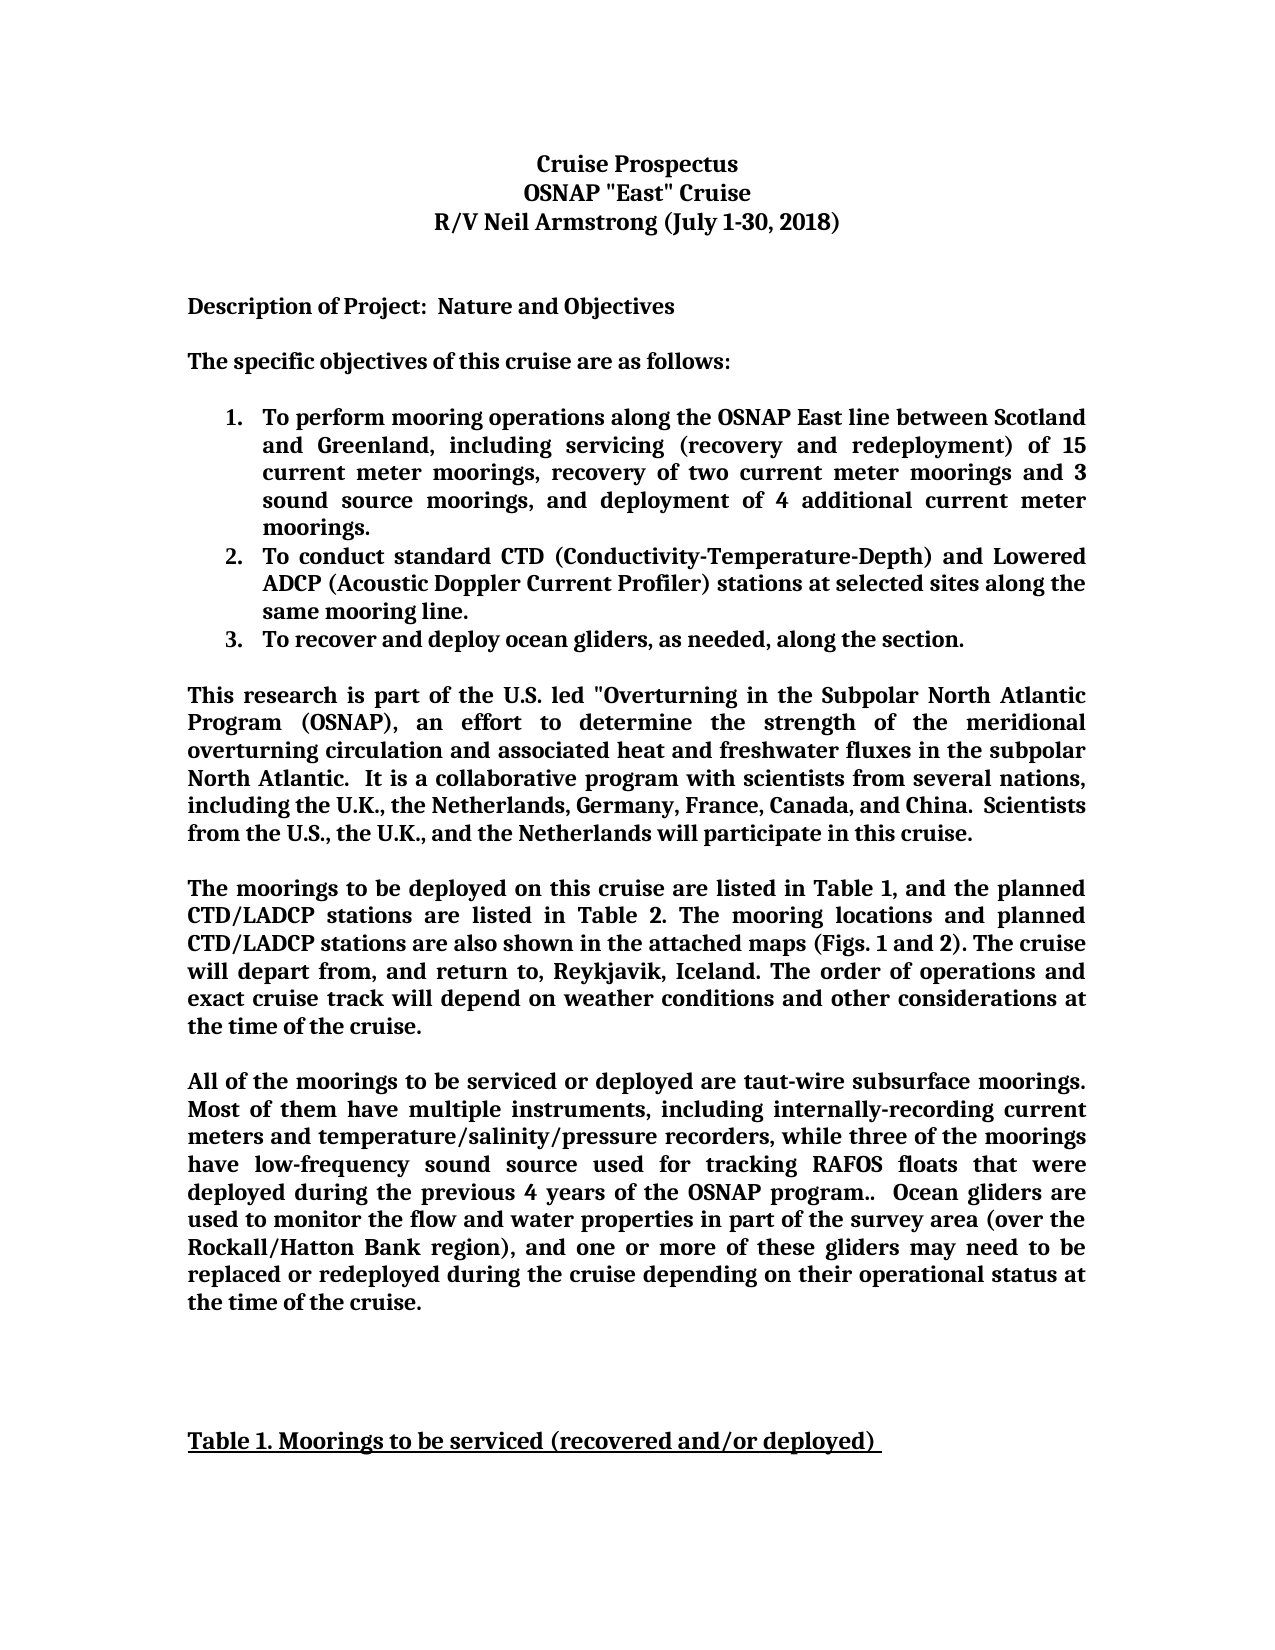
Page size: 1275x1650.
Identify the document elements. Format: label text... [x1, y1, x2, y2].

list To recover and deploy ocean gliders, as needed, along the section. [225, 626, 1087, 654]
list To conduct standard CTD (Conductivity-Temperature-Depth) and Lowered ADCP (Acoustic Doppler Current Profiler) stations at selected sites along the same mooring line. [225, 542, 1087, 626]
text The moorings to be deployed on this cruise are listed in Table 1, and the planned CTD/LADCP stations are listed in Table 2. The mooring locations and planned CTD/LADCP stations are also shown in the attached maps (Figs. 1 and 2). The cruise will depart from, and return to, Reykjavik, Iceland. The order of operations and exact cruise track will depend on weather conditions and other considerations at the time of the cruise. [187, 875, 1087, 1040]
text This research is part of the U.S. led "Overturning in the Subpolar North Atlantic Program (OSNAP), an effort to determine the strength of the meridional overturning circulation and associated heat and freshwater fluxes in the subpolar North Atlantic. It is a collaborative program with scientists from several nations, including the U.K., the Netherlands, Germany, France, Canada, and China. Scientists from the U.S., the U.K., and the Netherlands will participate in this cruise. [187, 682, 1087, 847]
text R/V Neil Armstrong (July 1-30, 2018) [187, 207, 1087, 236]
text All of the moorings to be serviced or deployed are taut-wire subsurface moorings. Most of them have multiple instruments, including internally-recording current meters and temperature/salinity/pressure recorders, while three of the moorings have low-frequency sound source used for tracking RAFOS floats that were deployed during the previous 4 years of the OSNAP program.. Ocean gliders are used to monitor the flow and water properties in part of the survey area (over the Rockall/Hatton Bank region), and one or more of these gliders may need to be replaced or redeployed during the cruise depending on their operational status at the time of the cruise. [187, 1068, 1087, 1316]
text Table 1. Moorings to be serviced (recovered and/or deployed) [187, 1427, 1087, 1455]
list To perform mooring operations along the OSNAP East line between Scotland and Greenland, including servicing (recovery and redeployment) of 15 current meter moorings, recovery of two current meter moorings and 3 sound source moorings, and deployment of 4 additional current meter moorings. [225, 403, 1087, 542]
text OSNAP "East" Cruise [187, 179, 1087, 207]
text Cruise Prospectus [187, 150, 1087, 179]
text The specific objectives of this cruise are as follows: [187, 348, 1087, 375]
text Description of Project: Nature and Objectives [187, 293, 1087, 320]
